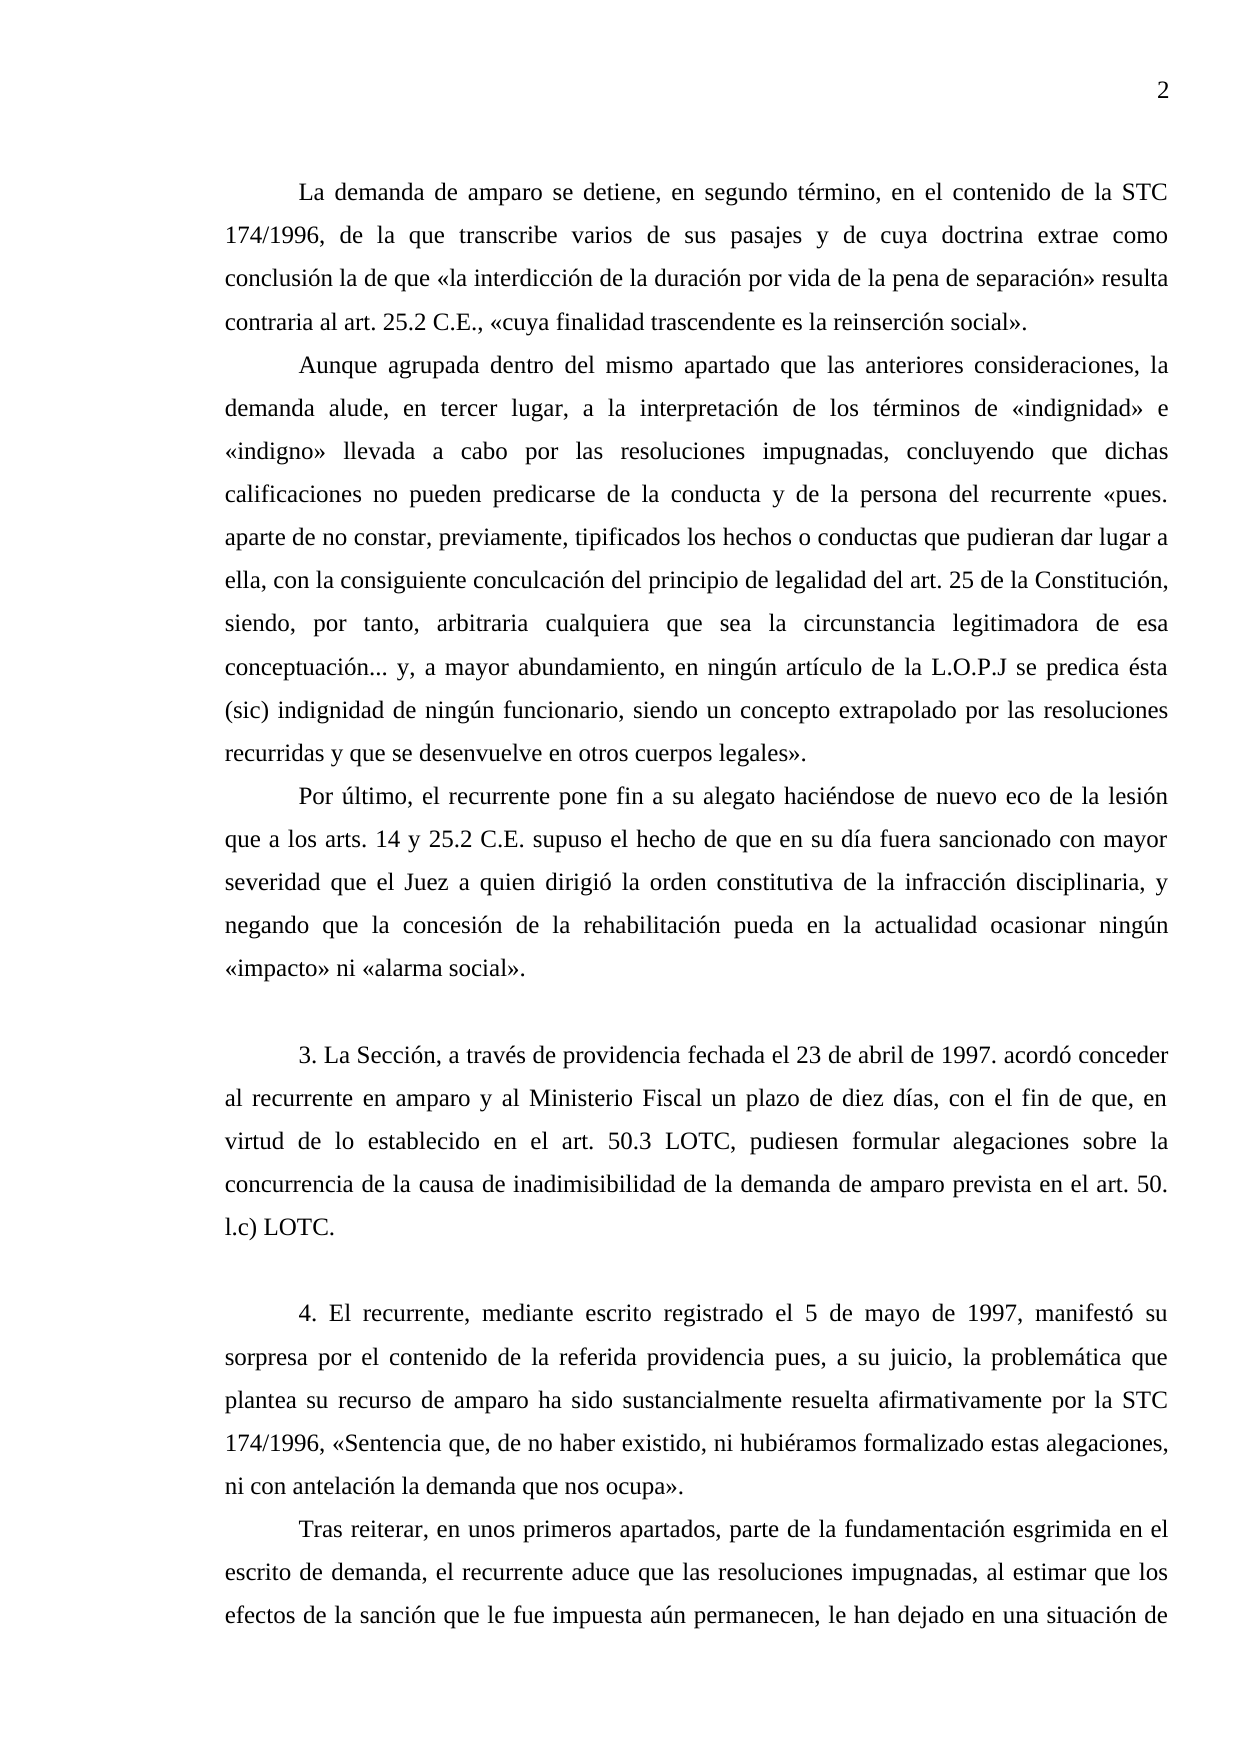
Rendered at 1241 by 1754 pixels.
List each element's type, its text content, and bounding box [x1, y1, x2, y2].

text La demanda de amparo se detiene, en segundo término, en el contenido de la STC 174/1996, de la que transcribe varios de sus pasajes y de cuya doctrina extrae como conclusión la de que «la interdicción de la duración por vida de la pena de separación» resulta contraria al art. 25.2 C.E., «cuya finalidad trascendente es la reinserción social». [224, 177, 1169, 335]
text 4. El recurrente, mediante escrito registrado el 5 de mayo de 1997, manifestó su sorpresa por el contenido de la referida providencia pues, a su juicio, la problemática que plantea su recurso de amparo ha sido sustancialmente resuelta afirmativamente por la STC 174/1996, «Sentencia que, de no haber existido, ni hubiéramos formalizado estas alegaciones, ni con antelación la demanda que nos ocupa». [224, 1298, 1169, 1500]
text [224, 1514, 1169, 1629]
text 3. La Sección, a través de providencia fechada el 23 de abril de 1997. acordó conceder al recurrente en amparo y al Ministerio Fiscal un plazo de diez días, con el fin de que, en virtud de lo establecido en el art. 50.3 LOTC, pudiesen formular alegaciones sobre la concurrencia de la causa de inadimisibilidad de la demanda de amparo prevista en el art. 50. l.c) LOTC. [224, 1040, 1169, 1241]
text Aunque agrupada dentro del mismo apartado que las anteriores consideraciones, la demanda alude, en tercer lugar, a la interpretación de los términos de «indignidad» e «indigno» llevada a cabo por las resoluciones impugnadas, concluyendo que dichas calificaciones no pueden predicarse de la conducta y de la persona del recurrente «pues. aparte de no constar, previamente, tipificados los hechos o conductas que pudieran dar lugar a ella, con la consiguiente conculcación del principio de legalidad del art. 25 de la Constitución, siendo, por tanto, arbitraria cualquiera que sea la circunstancia legitimadora de esa conceptuación... y, a mayor abundamiento, en ningún artículo de la L.O.P.J se predica ésta (sic) indignidad de ningún funcionario, siendo un concepto extrapolado por las resoluciones recurridas y que se desenvuelve en otros cuerpos legales». [224, 350, 1169, 767]
text Por último, el recurrente pone fin a su alegato haciéndose de nuevo eco de la lesión que a los arts. 14 y 25.2 C.E. supuso el hecho de que en su día fuera sancionado con mayor severidad que el Juez a quien dirigió la orden constitutiva de la infracción disciplinaria, y negando que la concesión de la rehabilitación pueda en la actualidad ocasionar ningún «impacto» ni «alarma social». [224, 781, 1169, 982]
